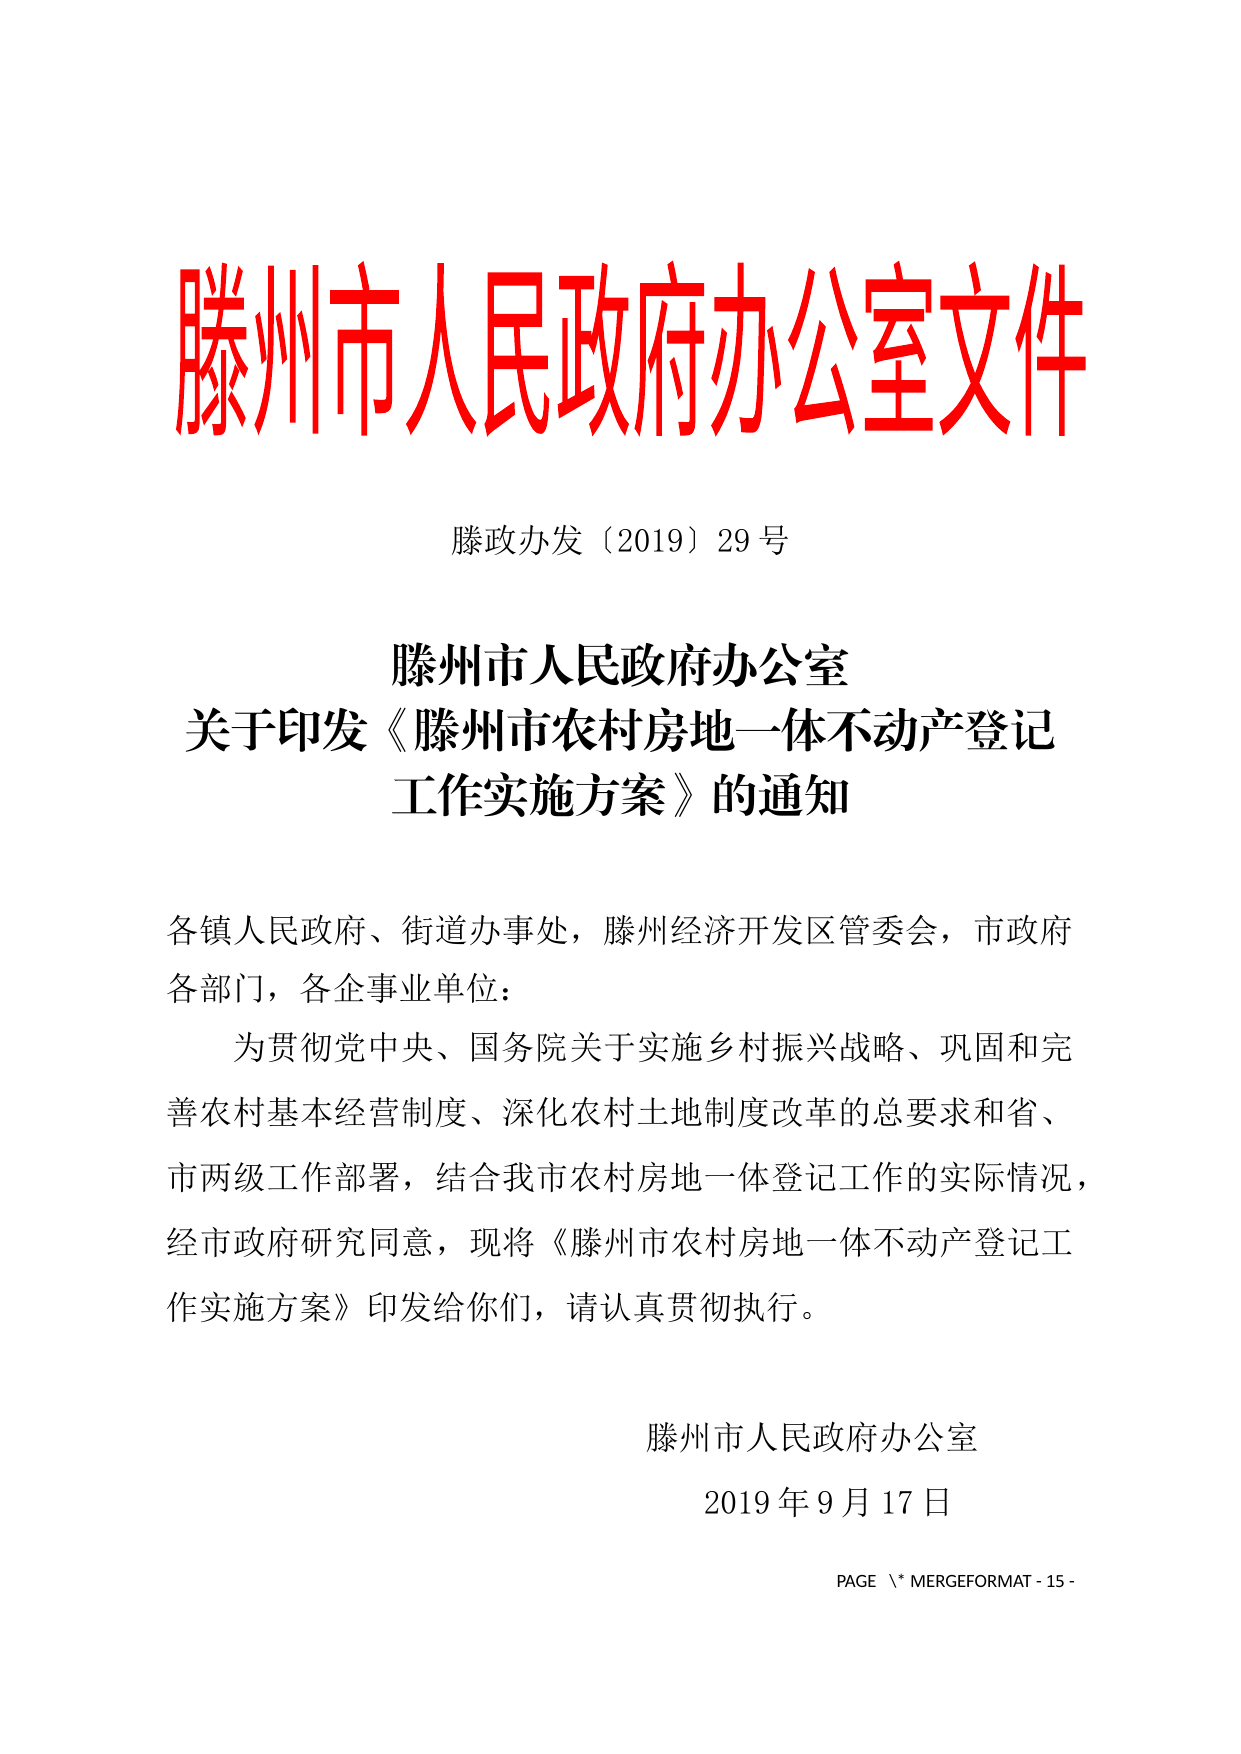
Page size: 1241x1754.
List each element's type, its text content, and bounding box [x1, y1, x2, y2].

text 滕州市人民政府办公室 [165, 1402, 1008, 1467]
text 关于印发《滕州市农村房地一体不动产登记工作实施方案》的通知 [165, 701, 1075, 831]
text 各镇人民政府、街道办事处，滕州经济开发区管委会，市政府各部门，各企事业单位： [165, 896, 1075, 1012]
text 滕政办发〔2019〕29号 [165, 506, 1075, 571]
text 为贯彻党中央、国务院关于实施乡村振兴战略、巩固和完善农村基本经营制度、深化农村土地制度改革的总要求和省、市两级工作部署，结合我市农村房地一体登记工作的实际情况，经市政府研究同意，现将《滕州市农村房地一体不动产登记工作实施方案》印发给你们，请认真贯彻执行。 [165, 1012, 1075, 1337]
text 2019年9月17日 [165, 1467, 1008, 1532]
text 滕州市人民政府办公室 [165, 636, 1075, 701]
